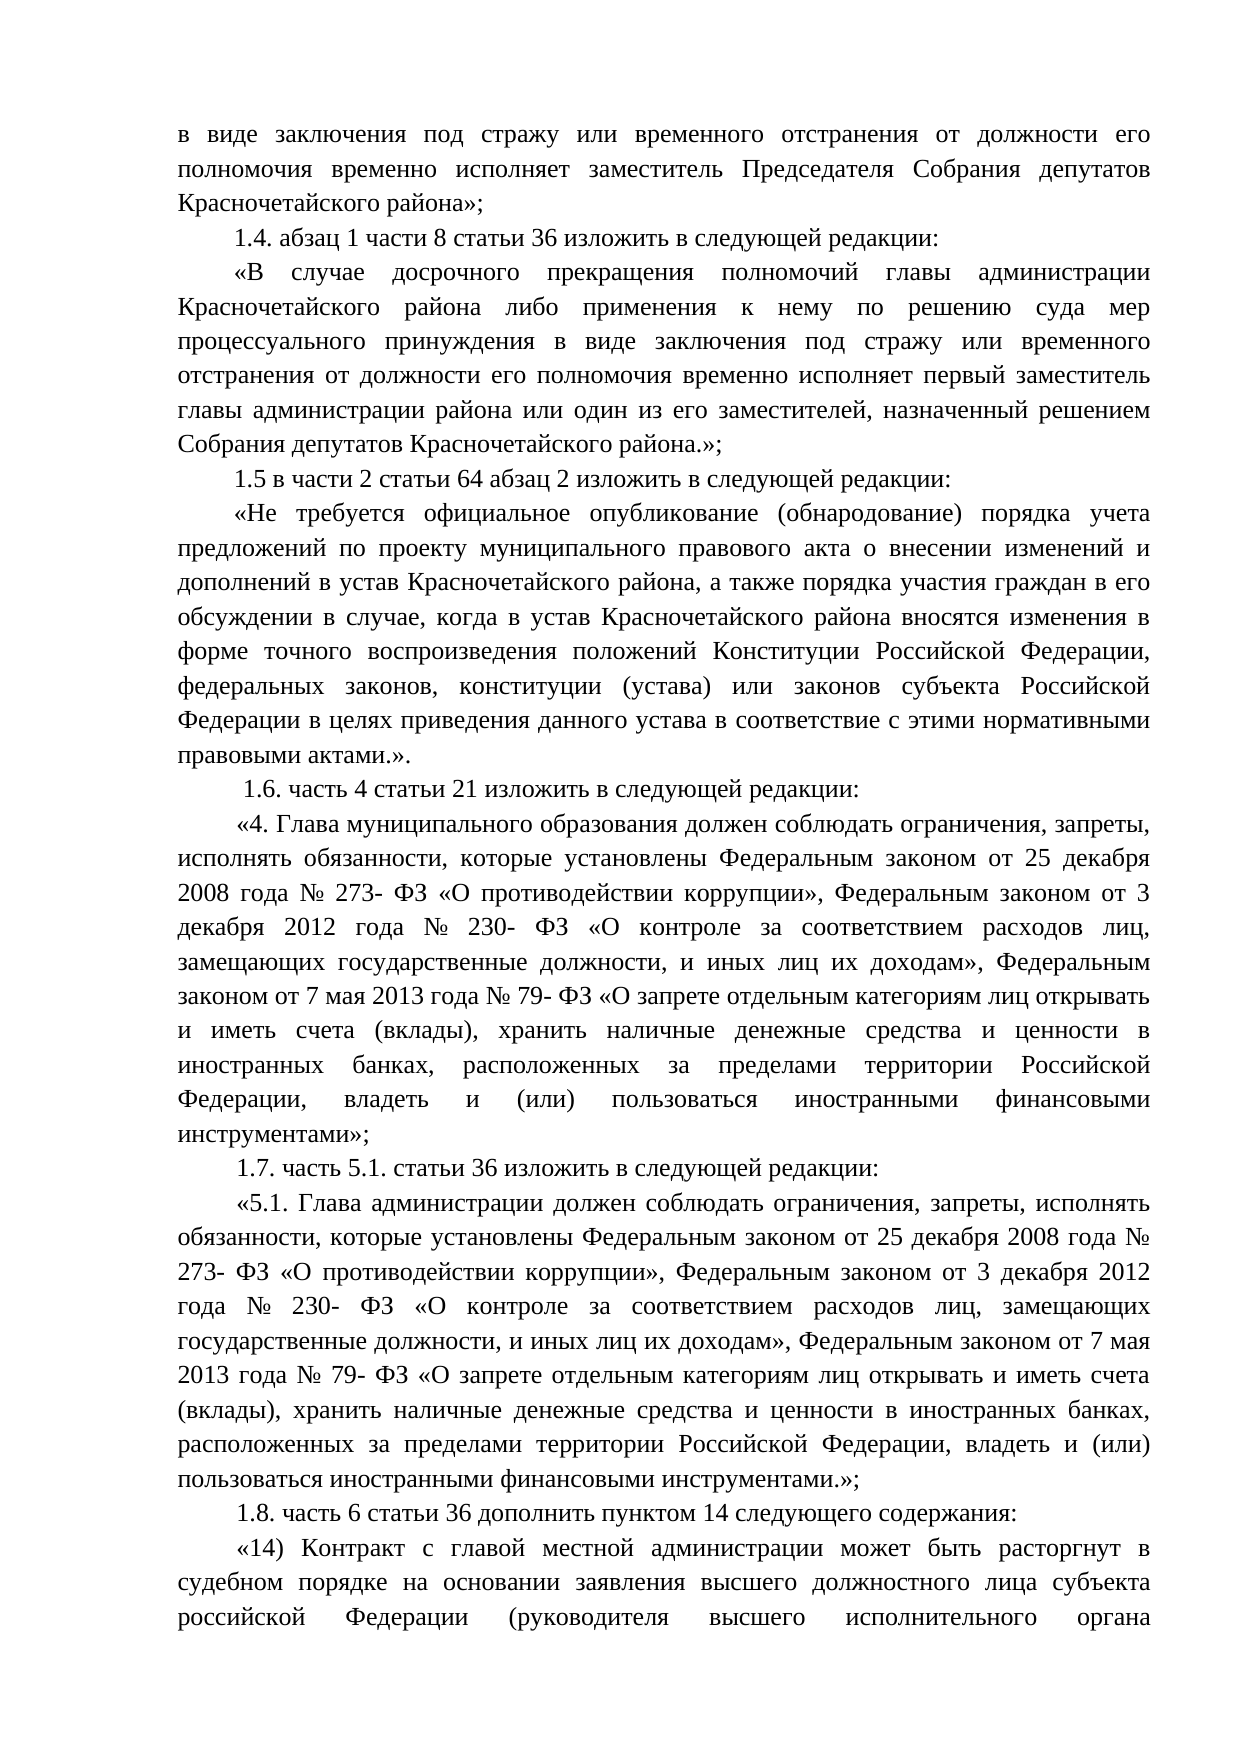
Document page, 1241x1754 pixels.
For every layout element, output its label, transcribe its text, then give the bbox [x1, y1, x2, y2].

text «5.1. Глава администрации должен соблюдать ограничения, запреты, исполнять обязанности, которые установлены Федеральным законом от 25 декабря 2008 года № 273- ФЗ «О противодействии коррупции», Федеральным законом от 3 декабря 2012 года № 230- ФЗ «О контроле за соответствием расходов лиц, замещающих государственные должности, и иных лиц их доходам», Федеральным законом от 7 мая 2013 года № 79- ФЗ «О запрете отдельным категориям лиц открывать и иметь счета (вклады), хранить наличные денежные средства и ценности в иностранных банках, расположенных за пределами территории Российской Федерации, владеть и (или) пользоваться иностранными финансовыми инструментами.»; [177, 1187, 1152, 1493]
text 1.7. часть 5.1. статьи 36 изложить в следующей редакции: [177, 1152, 1152, 1182]
text 1.6. часть 4 статьи 21 изложить в следующей редакции: [177, 773, 1152, 803]
text 1.8. часть 6 статьи 36 дополнить пунктом 14 следующего содержания: [177, 1497, 1152, 1527]
text 1.4. абзац 1 части 8 статьи 36 изложить в следующей редакции: [177, 222, 1152, 252]
text «В случае досрочного прекращения полномочий главы администрации Красночетайского района либо применения к нему по решению суда мер процессуального принуждения в виде заключения под стражу или временного отстранения от должности его полномочия временно исполняет первый заместитель главы администрации района или один из его заместителей, назначенный решением Собрания депутатов Красночетайского района.»; [177, 256, 1152, 458]
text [177, 1532, 1152, 1631]
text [177, 118, 1152, 217]
text «Не требуется официальное опубликование (обнародование) порядка учета предложений по проекту муниципального правового акта о внесении изменений и дополнений в устав Красночетайского района, а также порядка участия граждан в его обсуждении в случае, когда в устав Красночетайского района вносятся изменения в форме точного воспроизведения положений Конституции Российской Федерации, федеральных законов, конституции (устава) или законов субъекта Российской Федерации в целях приведения данного устава в соответствие с этими нормативными правовыми актами.». [177, 497, 1152, 769]
text «4. Глава муниципального образования должен соблюдать ограничения, запреты, исполнять обязанности, которые установлены Федеральным законом от 25 декабря 2008 года № 273- ФЗ «О противодействии коррупции», Федеральным законом от 3 декабря 2012 года № 230- ФЗ «О контроле за соответствием расходов лиц, замещающих государственные должности, и иных лиц их доходам», Федеральным законом от 7 мая 2013 года № 79- ФЗ «О запрете отдельным категориям лиц открывать и иметь счета (вклады), хранить наличные денежные средства и ценности в иностранных банках, расположенных за пределами территории Российской Федерации, владеть и (или) пользоваться иностранными финансовыми инструментами»; [177, 808, 1152, 1148]
text 1.5 в части 2 статьи 64 абзац 2 изложить в следующей редакции: [177, 463, 1152, 493]
